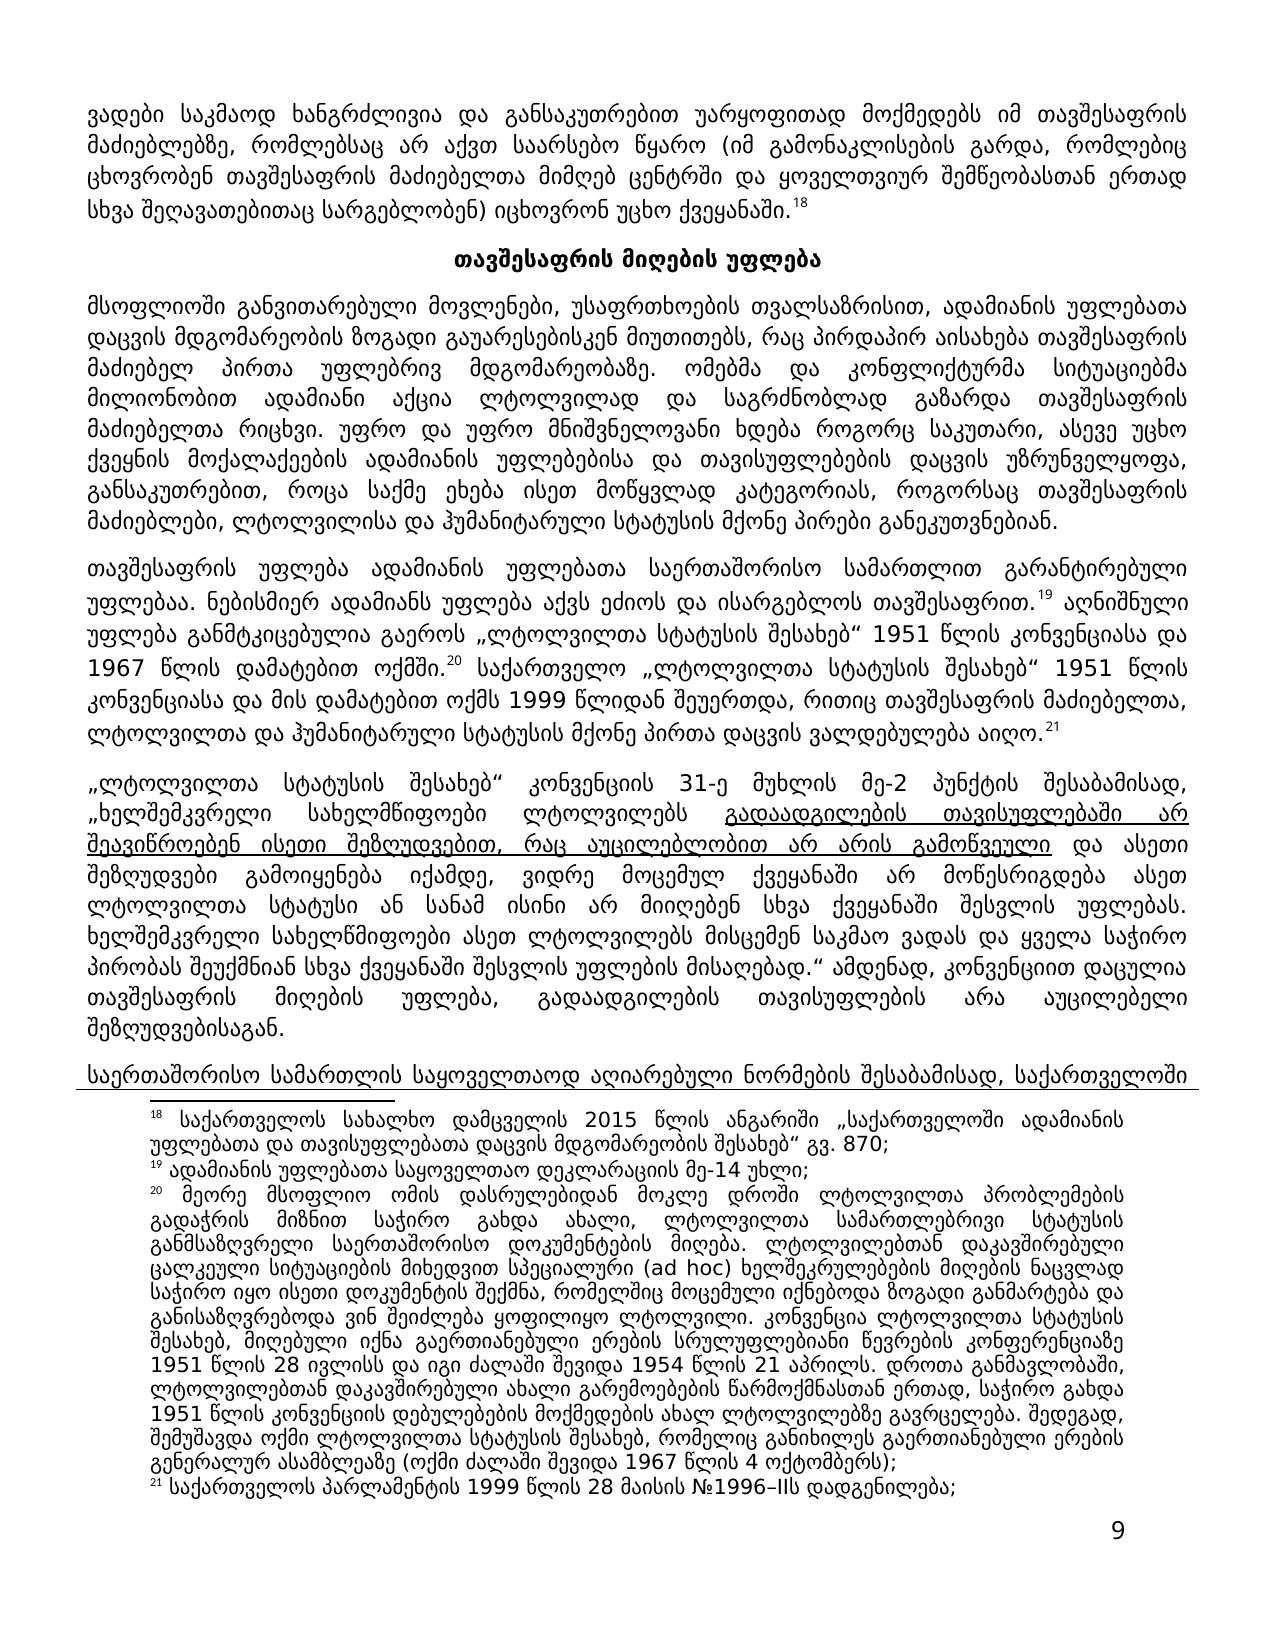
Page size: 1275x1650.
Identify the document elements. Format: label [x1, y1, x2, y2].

table_header [76, 85, 1199, 1089]
